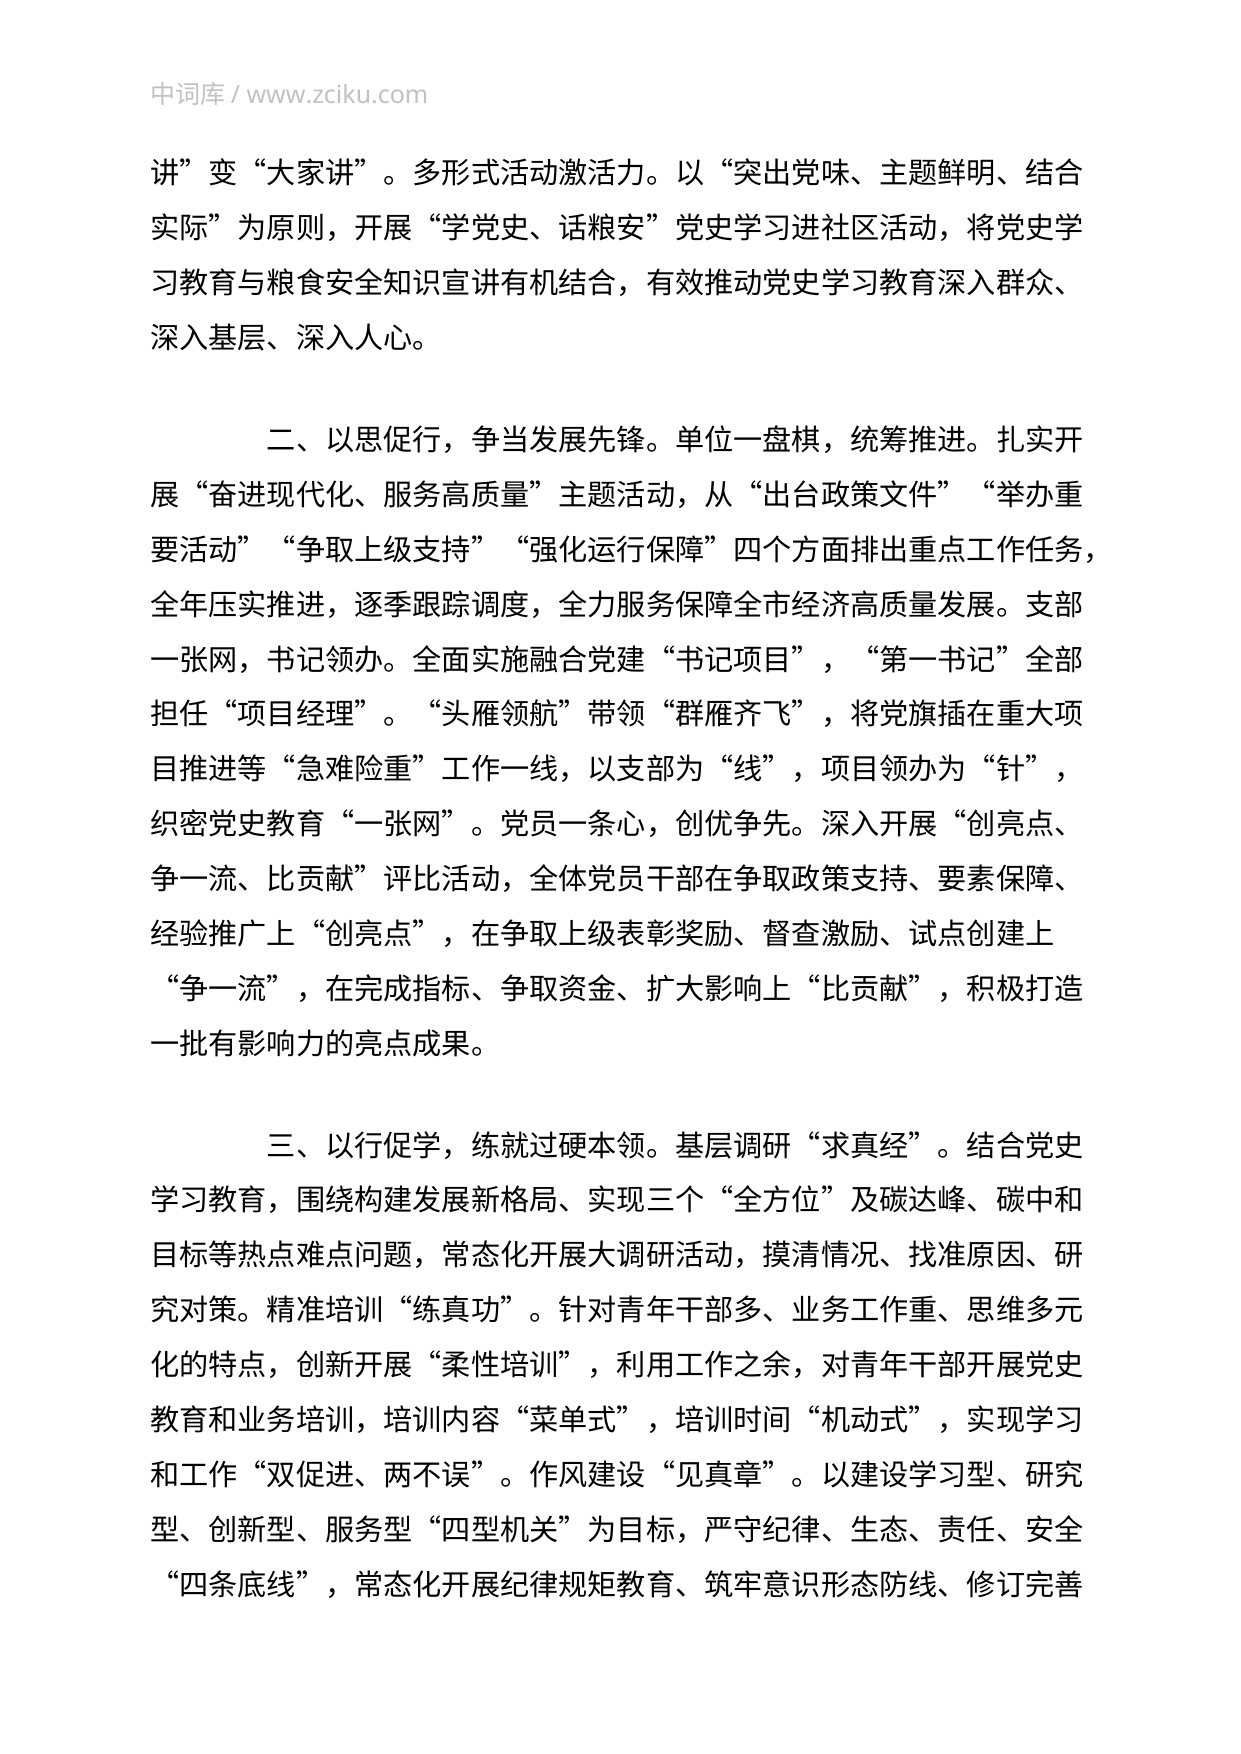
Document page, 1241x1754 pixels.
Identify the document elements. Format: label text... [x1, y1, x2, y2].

text 二、以思促行，争当发展先锋。单位一盘棋，统筹推进。扎实开展“奋进现代化、服务高质量”主题活动，从“出台政策文件”“举办重要活动”“争取上级支持”“强化运行保障”四个方面排出重点工作任务，全年压实推进，逐季跟踪调度，全力服务保障全市经济高质量发展。支部一张网，书记领办。全面实施融合党建“书记项目”，“第一书记”全部担任“项目经理”。“头雁领航”带领“群雁齐飞”，将党旗插在重大项目推进等“急难险重”工作一线，以支部为“线”，项目领办为“针”，织密党史教育“一张网”。党员一条心，创优争先。深入开展“创亮点、争一流、比贡献”评比活动，全体党员干部在争取政策支持、要素保障、经验推广上“创亮点”，在争取上级表彰奖励、督查激励、试点创建上“争一流”，在完成指标、争取资金、扩大影响上“比贡献”，积极打造一批有影响力的亮点成果。 [150, 416, 1090, 1063]
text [150, 1122, 1090, 1603]
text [150, 150, 1090, 357]
